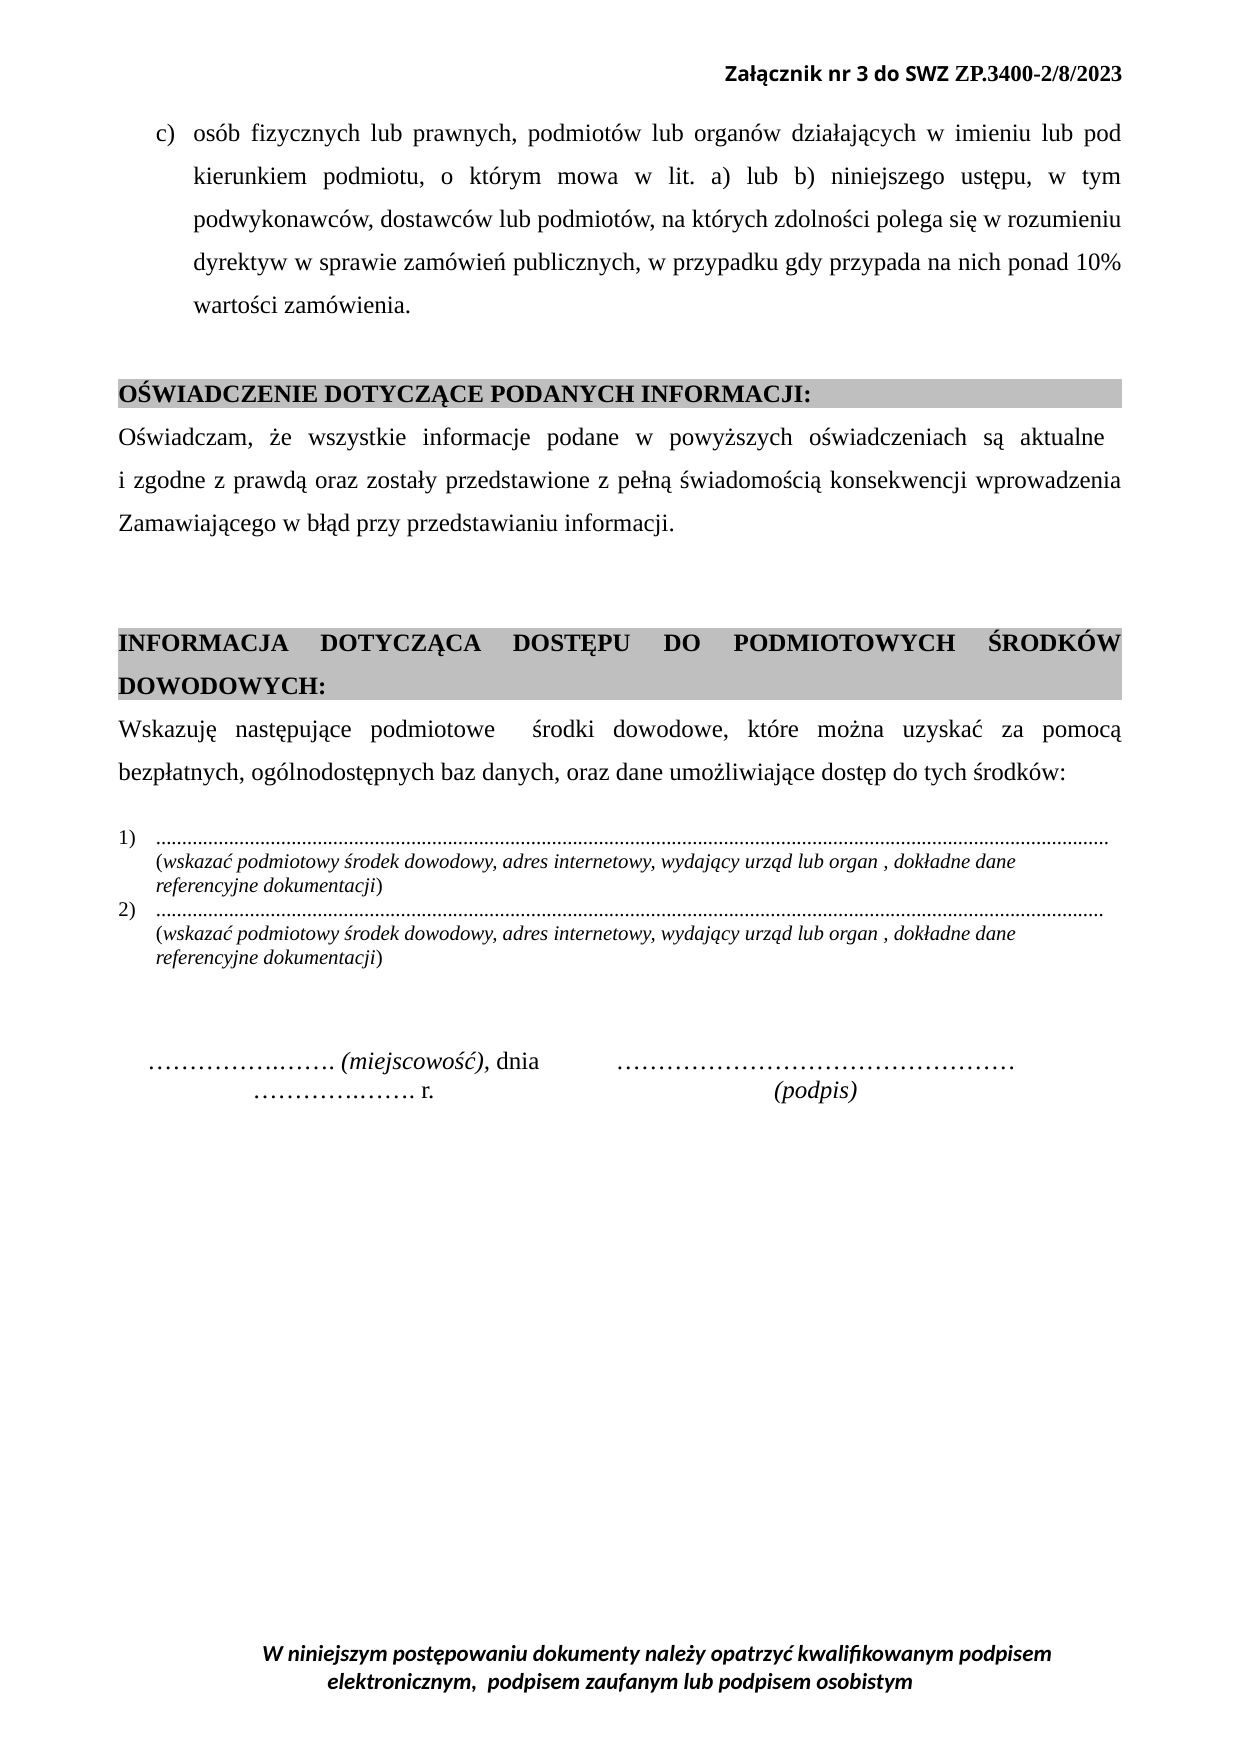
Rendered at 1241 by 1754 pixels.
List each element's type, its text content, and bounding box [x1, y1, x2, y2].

text OŚWIADCZENIE DOTYCZĄCE PODANYCH INFORMACJI: [118, 379, 1122, 408]
text Oświadczam, że wszystkie informacje podane w powyższych oświadczeniach są aktualne i zgodne z prawdą oraz zostały przedstawione z pełną świadomością konsekwencji wprowadzenia Zamawiającego w błąd przy przedstawianiu informacji. [118, 422, 1122, 537]
text (wskazać podmiotowy środek dowodowy, adres internetowy, wydający urząd lub organ , dokładne dane referencyjne dokumentacji) [156, 921, 1122, 969]
text (wskazać podmiotowy środek dowodowy, adres internetowy, wydający urząd lub organ , dokładne dane referencyjne dokumentacji) [156, 849, 1122, 897]
list ...................................................................................................................................................................................... [118, 897, 1122, 921]
text INFORMACJA DOTYCZĄCA DOSTĘPU DO PODMIOTOWYCH ŚRODKÓW DOWODOWYCH: [118, 628, 1122, 700]
text Wskazuję następujące podmiotowe środki dowodowe, które można uzyskać za pomocą bezpłatnych, ogólnodostępnych baz danych, oraz dane umożliwiające dostęp do tych środków: [118, 714, 1122, 786]
list ....................................................................................................................................................................................... [118, 825, 1122, 849]
table_header …………….……. (miejscowość), dnia ………….……. r. [107, 1046, 579, 1103]
table_header ………………………………………… (podpis) [579, 1046, 1052, 1103]
list osób fizycznych lub prawnych, podmiotów lub organów działających w imieniu lub pod kierunkiem podmiotu, o którym mowa w lit. a) lub b) niniejszego ustępu, w tym podwykonawców, dostawców lub podmiotów, na których zdolności polega się w rozumieniu dyrektyw w sprawie zamówień publicznych, w przypadku gdy przypada na nich ponad 10% wartości zamówienia. [156, 118, 1122, 319]
